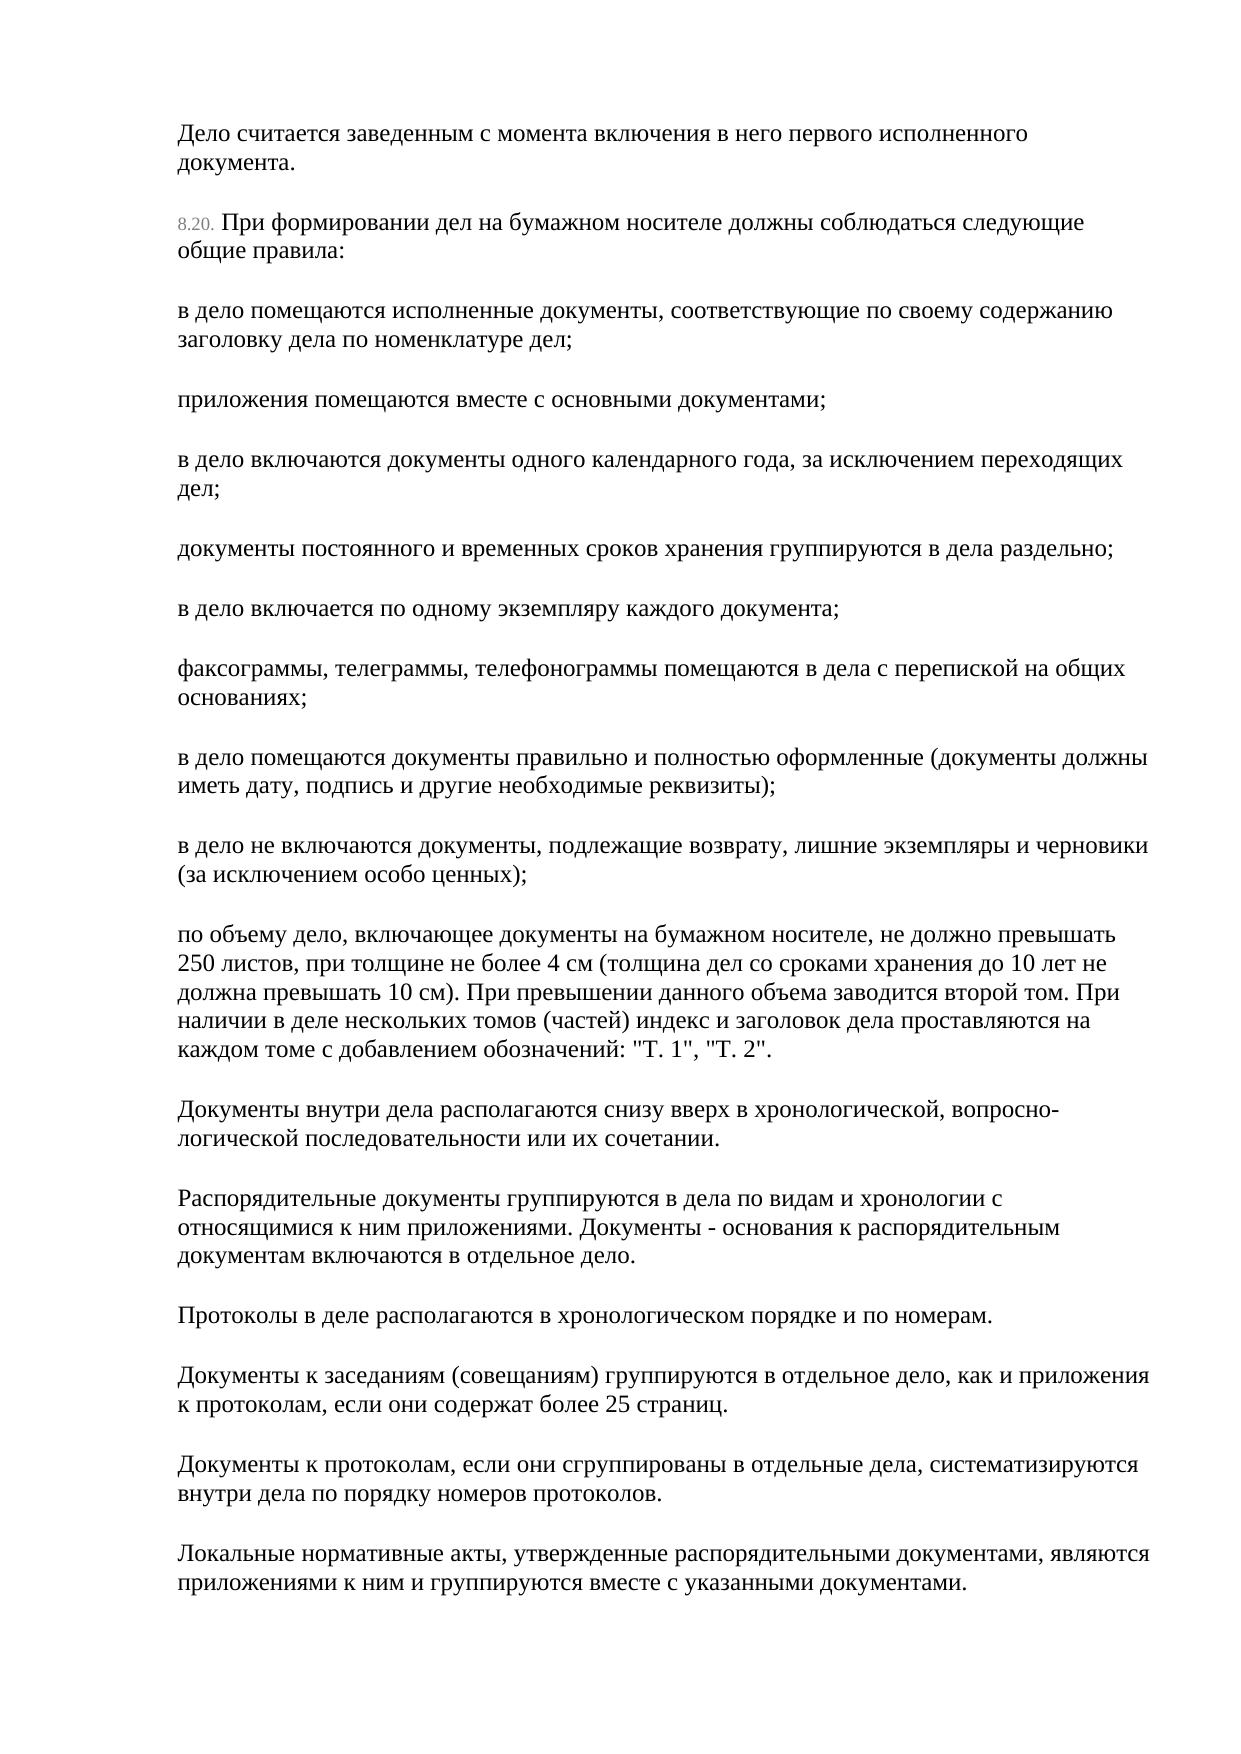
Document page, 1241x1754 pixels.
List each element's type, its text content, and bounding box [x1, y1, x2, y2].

text факсограммы, телеграммы, телефонограммы помещаются в дела с перепиской на общих основаниях; [177, 653, 1152, 711]
text Распорядительные документы группируются в дела по видам и хронологии с относящимися к ним приложениями. Документы - основания к распорядительным документам включаются в отдельное дело. [177, 1183, 1152, 1269]
text в дело не включаются документы, подлежащие возврату, лишние экземпляры и черновики (за исключением особо ценных); [177, 831, 1152, 888]
text в дело помещаются исполненные документы, соответствующие по своему содержанию заголовку дела по номенклатуре дел; [177, 296, 1152, 353]
text Документы к заседаниям (совещаниям) группируются в отдельное дело, как и приложения к протоколам, если они содержат более 25 страниц. [177, 1361, 1152, 1418]
text в дело включаются документы одного календарного года, за исключением переходящих дел; [177, 444, 1152, 502]
text Дело считается заведенным с момента включения в него первого исполненного документа. [177, 118, 1152, 176]
text приложения помещаются вместе с основными документами; [177, 384, 1152, 413]
text по объему дело, включающее документы на бумажном носителе, не должно превышать 250 листов, при толщине не более 4 см (толщина дел со сроками хранения до 10 лет не должна превышать 10 см). При превышении данного объема заводится второй том. При наличии в деле нескольких томов (частей) индекс и заголовок дела проставляются на каждом томе с добавлением обозначений: "Т. 1", "Т. 2". [177, 919, 1152, 1063]
text в дело помещаются документы правильно и полностью оформленные (документы должны иметь дату, подпись и другие необходимые реквизиты); [177, 742, 1152, 799]
text 8.20. При формировании дел на бумажном носителе должны соблюдаться следующие общие правила: [177, 207, 1152, 264]
text документы постоянного и временных сроков хранения группируются в дела раздельно; [177, 533, 1152, 562]
text Документы к протоколам, если они сгруппированы в отдельные дела, систематизируются внутри дела по порядку номеров протоколов. [177, 1449, 1152, 1507]
text Локальные нормативные акты, утвержденные распорядительными документами, являются приложениями к ним и группируются вместе с указанными документами. [177, 1538, 1152, 1596]
text Документы внутри дела располагаются снизу вверх в хронологической, вопросно-логической последовательности или их сочетании. [177, 1094, 1152, 1152]
text Протоколы в деле располагаются в хронологическом порядке и по номерам. [177, 1301, 1152, 1329]
text в дело включается по одному экземпляру каждого документа; [177, 593, 1152, 622]
